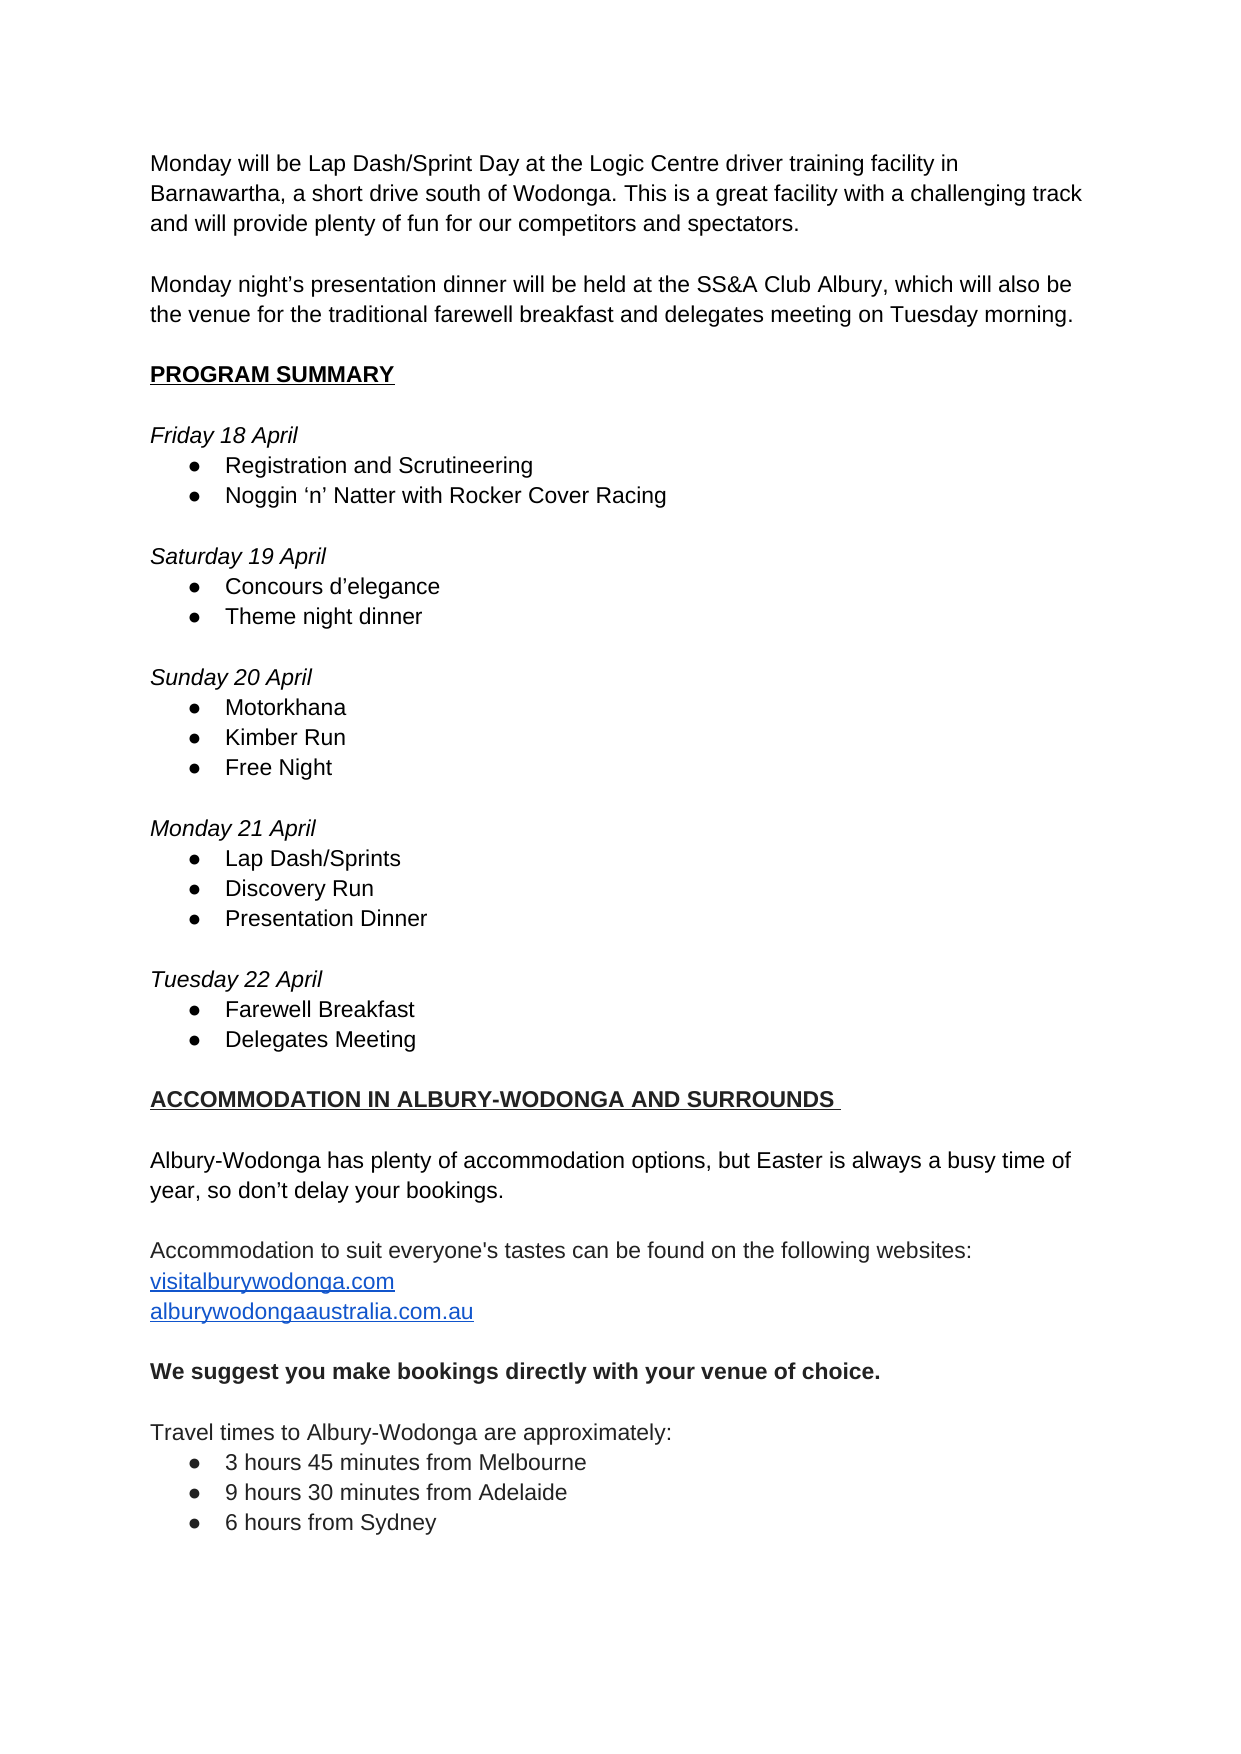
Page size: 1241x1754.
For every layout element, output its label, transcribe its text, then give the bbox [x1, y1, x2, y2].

list 9 hours 30 minutes from Adelaide [187, 1479, 1090, 1506]
text Saturday 19 April [150, 543, 1090, 569]
text Monday 21 April [150, 814, 1090, 841]
list Registration and Scrutineering [187, 452, 1090, 478]
text Monday will be Lap Dash/Sprint Day at the Logic Centre driver training facility in Barnawartha, a short drive south of Wodonga. This is a great facility with a challenging track and will provide plenty of fun for our competitors and spectators. [150, 150, 1090, 237]
list Kimber Run [187, 724, 1090, 750]
text Monday night’s presentation dinner will be held at the SS&A Club Albury, which will also be the venue for the traditional farewell breakfast and delegates meeting on Tuesday morning. [150, 271, 1090, 327]
list Lap Dash/Sprints [187, 845, 1090, 871]
text Travel times to Albury-Wodonga are approximately: [150, 1419, 1090, 1445]
text Sunday 20 April [150, 663, 1090, 690]
list Farewell Breakfast [187, 996, 1090, 1022]
text Friday 18 April [150, 422, 1090, 448]
list Discovery Run [187, 875, 1090, 901]
list Noggin ‘n’ Natter with Rocker Cover Racing [187, 482, 1090, 509]
text Accommodation to suit everyone's tastes can be found on the following websites: [150, 1237, 1090, 1264]
text We suggest you make bookings directly with your venue of choice. [150, 1358, 1090, 1385]
list 3 hours 45 minutes from Melbourne [187, 1449, 1090, 1475]
list Motorkhana [187, 694, 1090, 720]
text alburywodongaaustralia.com.au [150, 1298, 1090, 1324]
list Free Night [187, 754, 1090, 781]
list Concours d’elegance [187, 573, 1090, 599]
list Delegates Meeting [187, 1026, 1090, 1052]
text PROGRAM SUMMARY [150, 361, 1090, 388]
text Tuesday 22 April [150, 966, 1090, 992]
list Theme night dinner [187, 603, 1090, 629]
text ACCOMMODATION IN ALBURY-WODONGA AND SURROUNDS [150, 1086, 1090, 1113]
text Albury-Wodonga has plenty of accommodation options, but Easter is always a busy time of year, so don’t delay your bookings. [150, 1147, 1090, 1203]
text visitalburywodonga.com [150, 1268, 1090, 1294]
list 6 hours from Sydney [187, 1509, 1090, 1536]
list Presentation Dinner [187, 905, 1090, 932]
